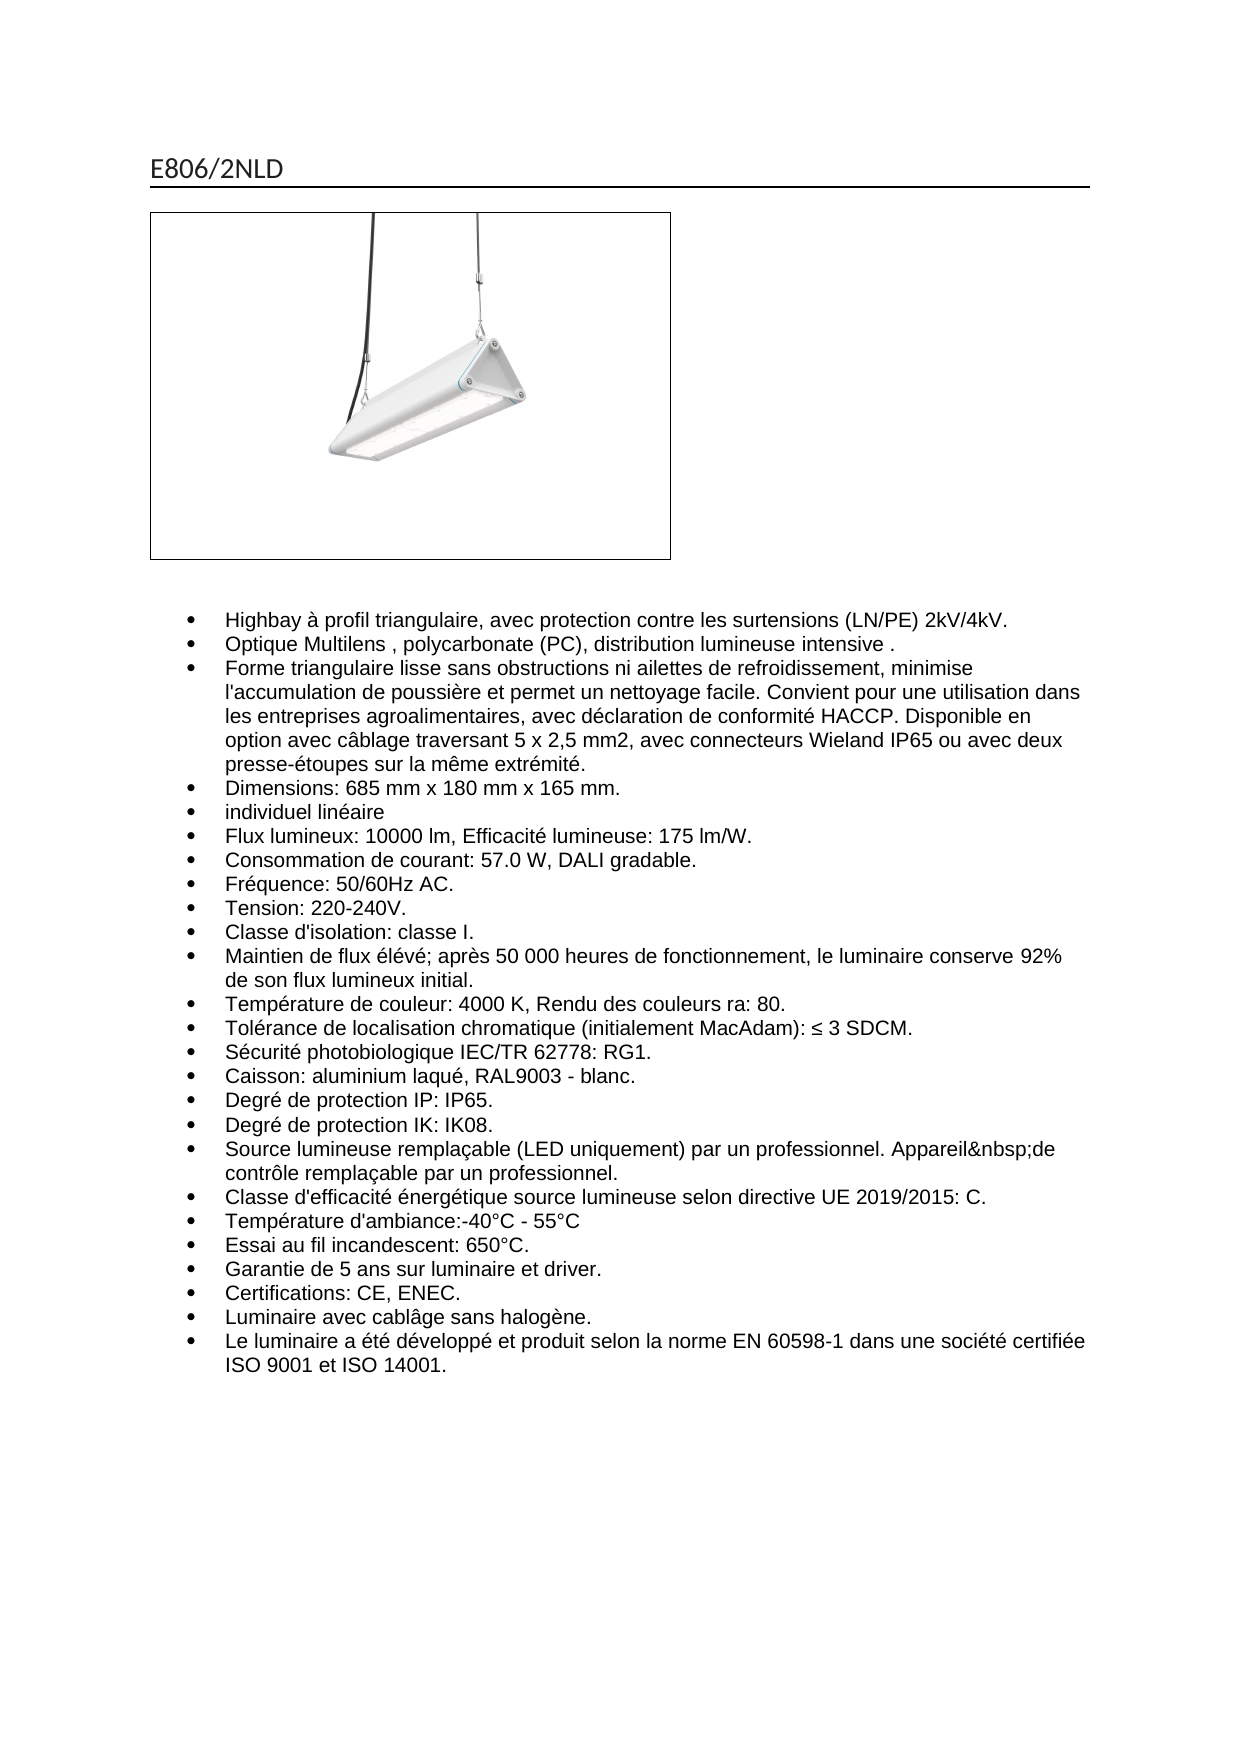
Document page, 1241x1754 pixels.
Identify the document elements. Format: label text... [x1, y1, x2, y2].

list Classe d'isolation: classe I. [187, 920, 1090, 944]
list Tolérance de localisation chromatique (initialement MacAdam): ≤ 3 SDCM. [187, 1016, 1090, 1040]
list Forme triangulaire lisse sans obstructions ni ailettes de refroidissement, minimise l'accumulation de poussière et permet un nettoyage facile. Convient pour une utilisation dans les entreprises agroalimentaires, avec déclaration de conformité HACCP. Disponible en option avec câblage traversant 5 x 2,5 mm2, avec connecteurs Wieland IP65 ou avec deux presse-étoupes sur la même extrémité. [187, 656, 1090, 776]
list Essai au fil incandescent: 650°C. [187, 1233, 1090, 1257]
list Luminaire avec cablâge sans halogène. [187, 1305, 1090, 1329]
list Garantie de 5 ans sur luminaire et driver. [187, 1257, 1090, 1281]
list Température d'ambiance:-40°C - 55°C [187, 1208, 1090, 1233]
list Caisson: aluminium laqué, RAL9003 - blanc. [187, 1064, 1090, 1088]
list Source lumineuse remplaçable (LED uniquement) par un professionnel. Appareil&nbsp;de contrôle remplaçable par un professionnel. [187, 1136, 1090, 1184]
picture [151, 213, 670, 559]
list Température de couleur: 4000 K, Rendu des couleurs ra: 80. [187, 992, 1090, 1016]
list Flux lumineux: 10000 lm, Efficacité lumineuse: 175 lm/W. [187, 824, 1090, 848]
list Classe d'efficacité énergétique source lumineuse selon directive UE 2019/2015: C. [187, 1184, 1090, 1208]
list Le luminaire a été développé et produit selon la norme EN 60598-1 dans une société certifiée ISO 9001 et ISO 14001. [187, 1329, 1090, 1377]
list Tension: 220-240V. [187, 896, 1090, 920]
list Degré de protection IK: IK08. [187, 1112, 1090, 1136]
list Certifications: CE, ENEC. [187, 1281, 1090, 1305]
list Optique Multilens , polycarbonate (PC), distribution lumineuse intensive . [187, 632, 1090, 656]
list Dimensions: 685 mm x 180 mm x 165 mm. [187, 776, 1090, 800]
list Fréquence: 50/60Hz AC. [187, 872, 1090, 896]
list individuel linéaire [187, 800, 1090, 824]
list Degré de protection IP: IP65. [187, 1088, 1090, 1112]
list Highbay à profil triangulaire, avec protection contre les surtensions (LN/PE) 2kV/4kV. [187, 608, 1090, 632]
list Consommation de courant: 57.0 W, DALI gradable. [187, 848, 1090, 872]
list Sécurité photobiologique IEC/TR 62778: RG1. [187, 1040, 1090, 1064]
text E806/2NLD [150, 150, 1090, 186]
list Maintien de flux élévé; après 50 000 heures de fonctionnement, le luminaire conserve 92% de son flux lumineux initial. [187, 944, 1090, 992]
